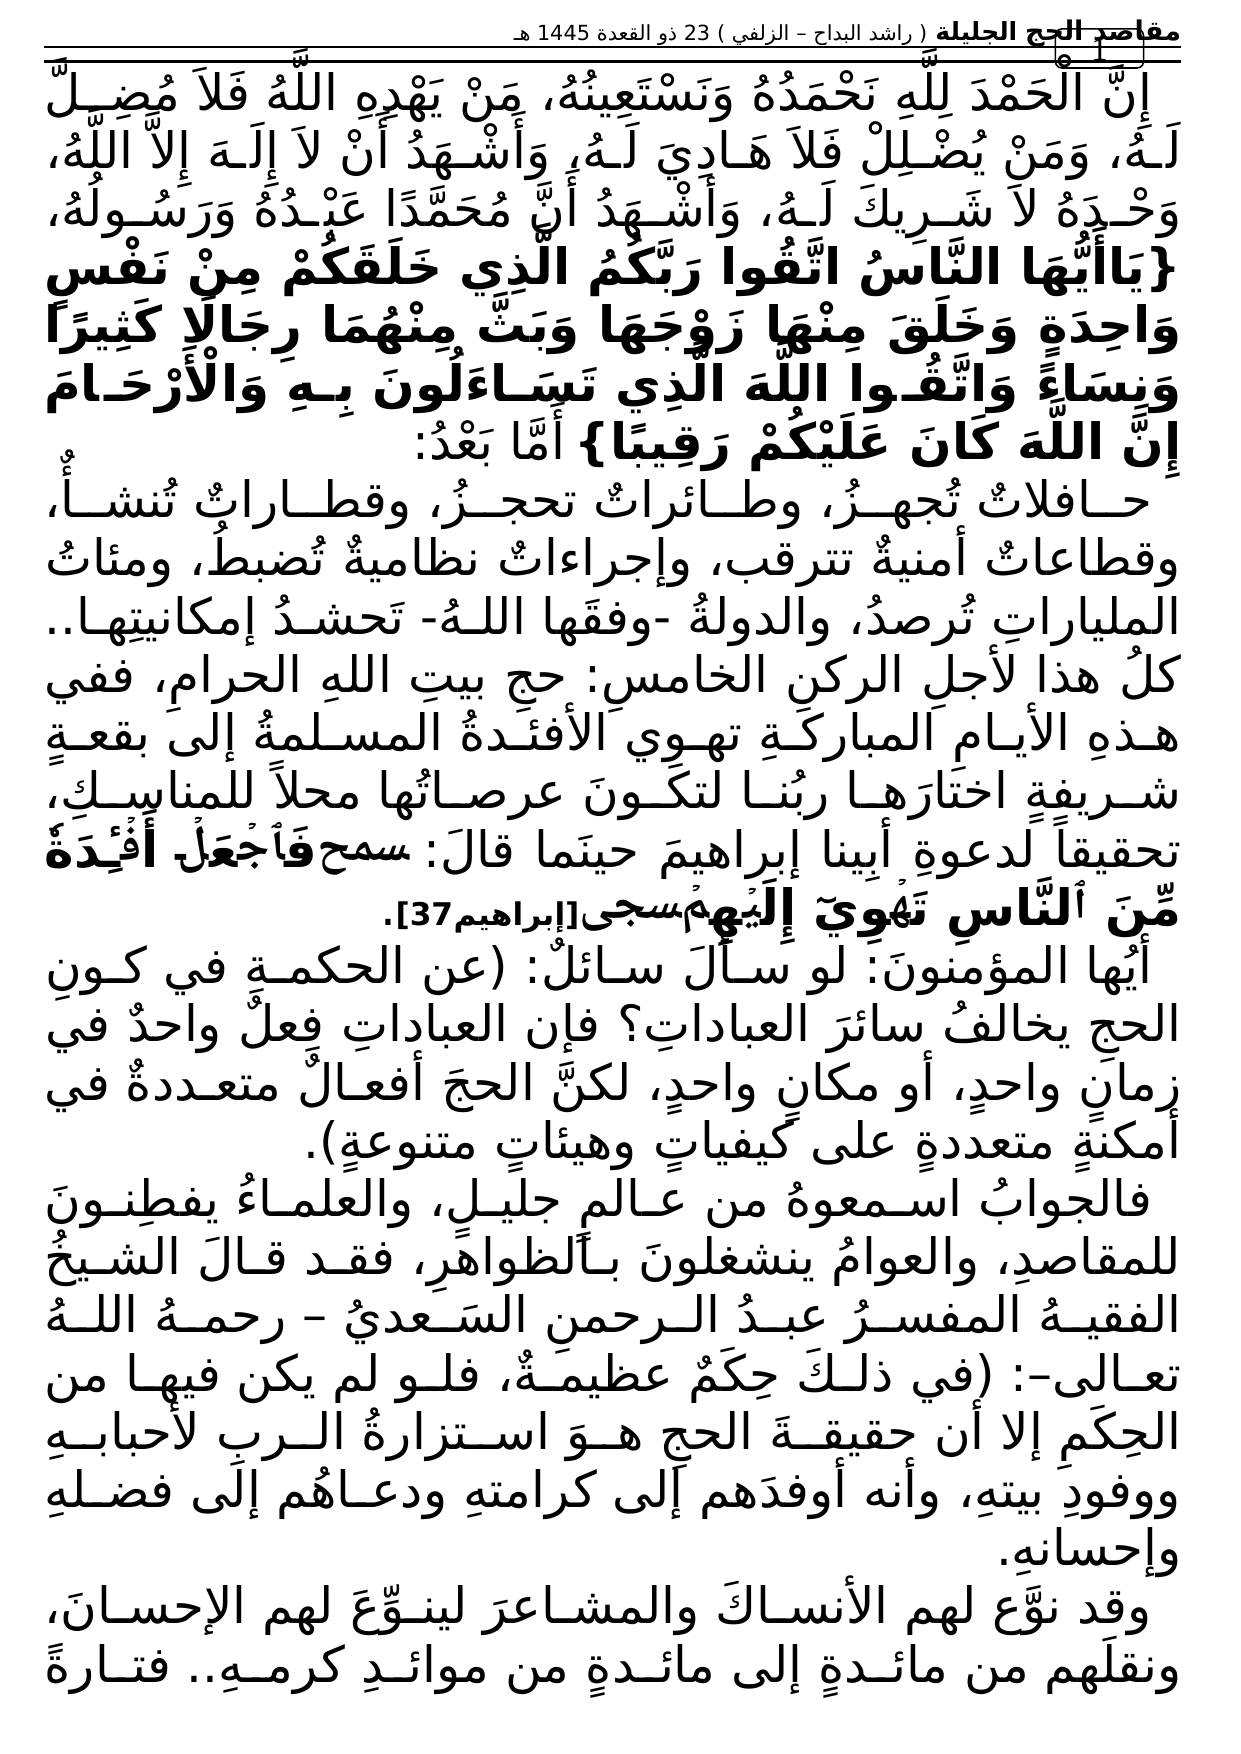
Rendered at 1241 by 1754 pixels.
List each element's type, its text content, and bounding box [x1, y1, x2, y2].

text فالجوابُ اسمعوهُ من عالمٍ جليلٍ، والعلماءُ يفطِنونَ للمقاصدِ، والعوامُ ينشغلونَ بالظواهرِ، فقد قالَ الشيخُ الفقيهُ المفسرُ عبدُ الرحمنِ السَعديُ – رحمهُ اللهُ تعالى–: (في ذلكَ حِكَمٌ عظيمةٌ، فلو لم يكن فيها من الحِكَمِ إلا أن حقيقةَ الحجِ هوَ استزارةُ الربِ لأحبابهِ ووفودِ بيتهِ، وأنه أوفدَهم إلى كرامتهِ ودعاهُم إلى فضلهِ وإحسانهِ. [44, 1170, 1181, 1577]
text أيُها المؤمنونَ: لو سألَ سائلٌ: (عن الحكمةِ في كونِ الحجِ يخالفُ سائرَ العباداتِ؟ فإن العباداتِ فِعلٌ واحدٌ في زمانٍ واحدٍ، أو مكانٍ واحدٍ، لكنَّ الحجَ أفعالٌ متعددةٌ في أمكنةٍ متعددةٍ على كيفياتٍ وهيئاتٍ متنوعةٍ). [44, 937, 1181, 1170]
text حافلاتٌ تُجهزُ، وطائراتٌ تحجزُ، وقطاراتٌ تُنشأٌ، وقطاعاتٌ أمنيةٌ تترقب، وإجراءاتٌ نظاميةٌ تُضبطُ، ومئاتُ الملياراتِ تُرصدُ، والدولةُ -وفقَها اللهُ- تَحشدُ إمكانيتِها.. كلُ هذا لأجلِ الركنِ الخامسِ: حجِ بيتِ اللهِ الحرامِ، ففي هذهِ الأيامِ المباركةِ تهوِي الأفئدةُ المسلمةُ إلى بقعةٍ شريفةٍ اختارَها ربُنا لتكونَ عرصاتُها محلاً للمناسكِ، تحقيقاً لدعوةِ أبِينا إبراهيمَ حينَما قالَ: ﵟفَٱجۡعَلۡ أَفۡـِٔدَةٗ مِّنَ ٱلنَّاسِ ‌تَهۡوِيٓ إِلَيۡهِمۡﵞ[إبراهيم37]. [44, 471, 1181, 937]
text إِنَّ الْحَمْدَ لِلَّهِ نَحْمَدُهُ وَنَسْتَعِينُهُ، مَنْ يَهْدِهِ اللَّهُ فَلاَ مُضِلَّ لَهُ، وَمَنْ يُضْلِلْ فَلاَ هَادِيَ لَهُ، وَأَشْهَدُ أَنْ لاَ إِلَهَ إِلاَّ اللَّهُ، وَحْدَهُ لاَ شَرِيكَ لَهُ، وَأشْهَدُ أَنَّ مُحَمَّدًا عَبْدُهُ وَرَسُولُهُ، {يَاأَيُّهَا النَّاسُ اتَّقُوا رَبَّكُمُ الَّذِي خَلَقَكُمْ مِنْ نَفْسٍ وَاحِدَةٍ وَخَلَقَ مِنْهَا زَوْجَهَا وَبَثَّ مِنْهُمَا رِجَالًا كَثِيرًا وَنِسَاءً وَاتَّقُوا اللَّهَ الَّذِي تَسَاءَلُونَ بِهِ وَالْأَرْحَامَ إِنَّ اللَّهَ كَانَ عَلَيْكُمْ رَقِيبًا} أَمَّا بَعْدُ: [44, 63, 1181, 471]
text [44, 1577, 1181, 1694]
